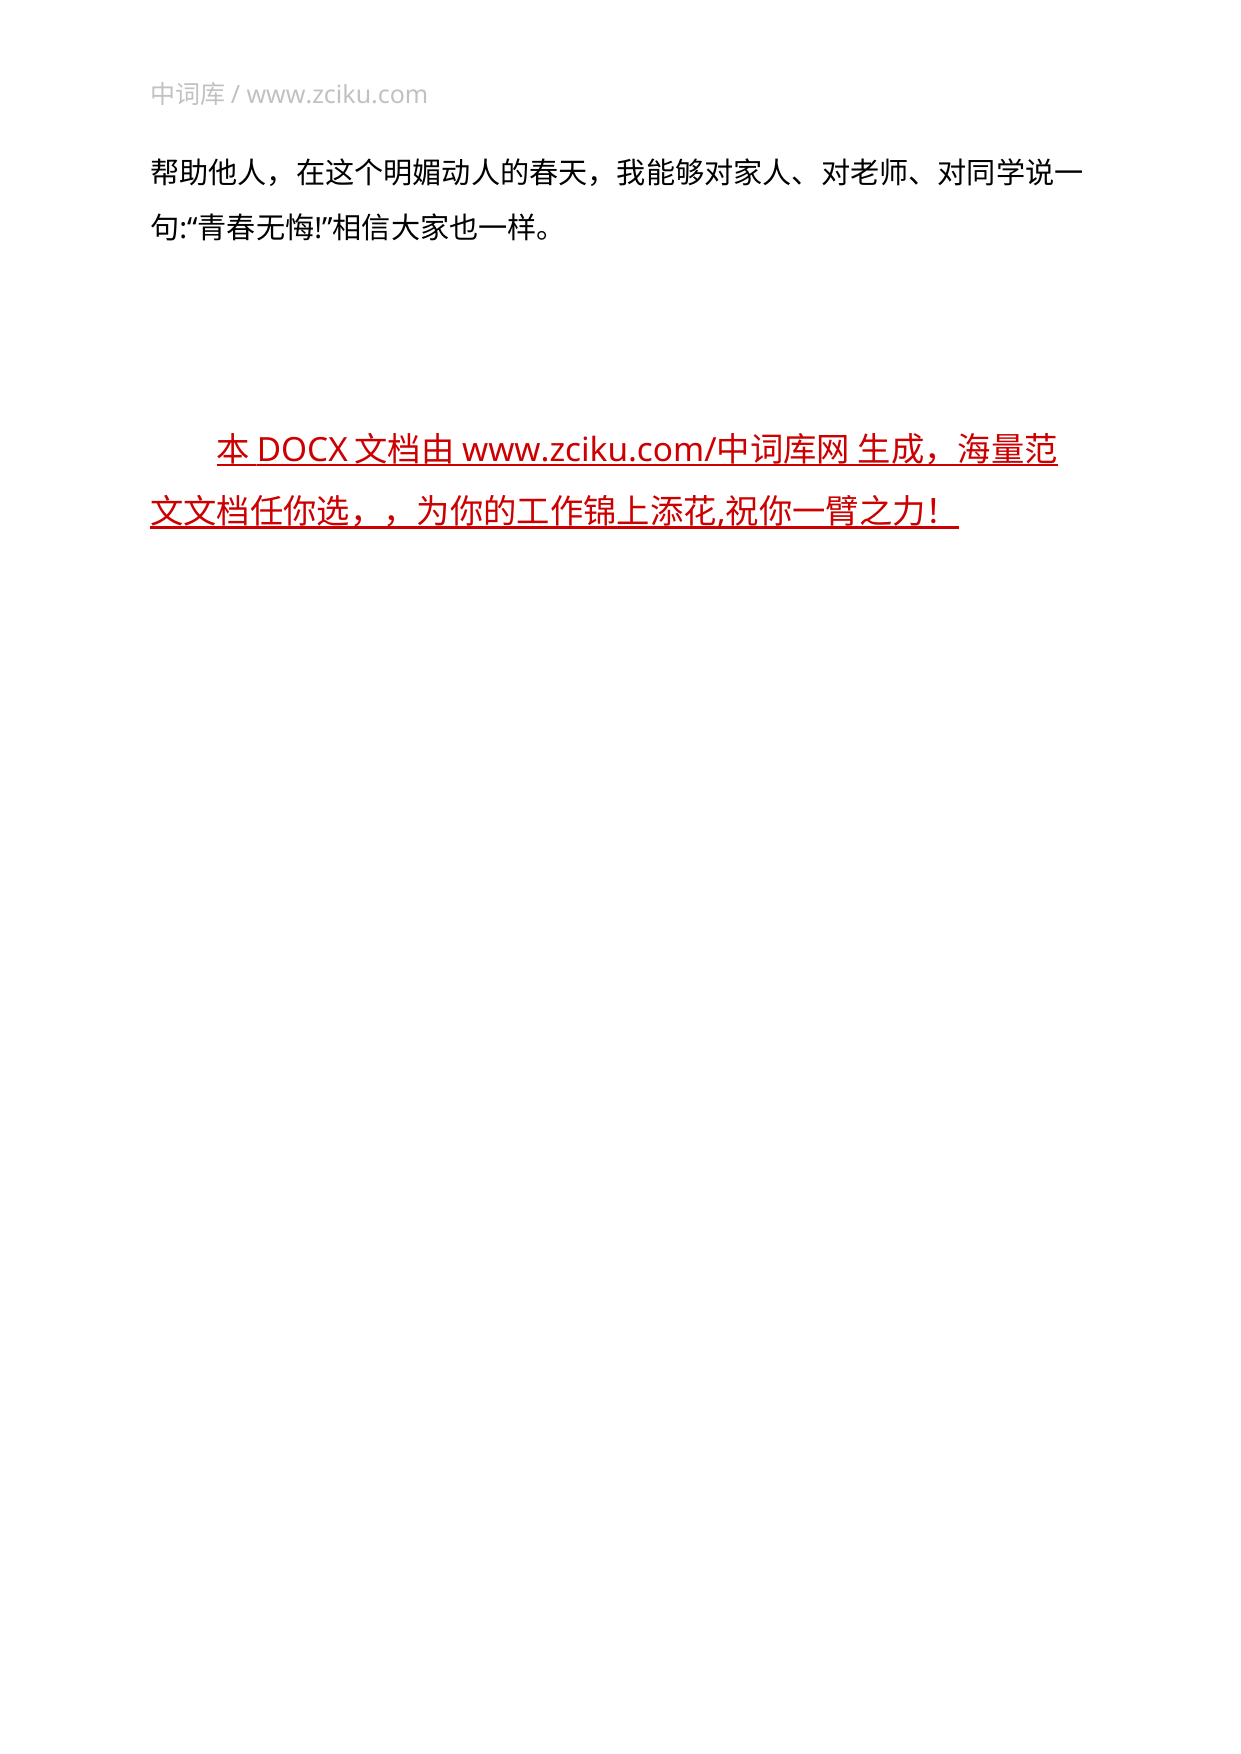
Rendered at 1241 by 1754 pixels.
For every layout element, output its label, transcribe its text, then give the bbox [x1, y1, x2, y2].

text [150, 150, 1090, 247]
text 本DOCX文档由 www.zciku.com/中词库网 生成，海量范文文档任你选，，为你的工作锦上添花,祝你一臂之力！ [150, 422, 1090, 533]
